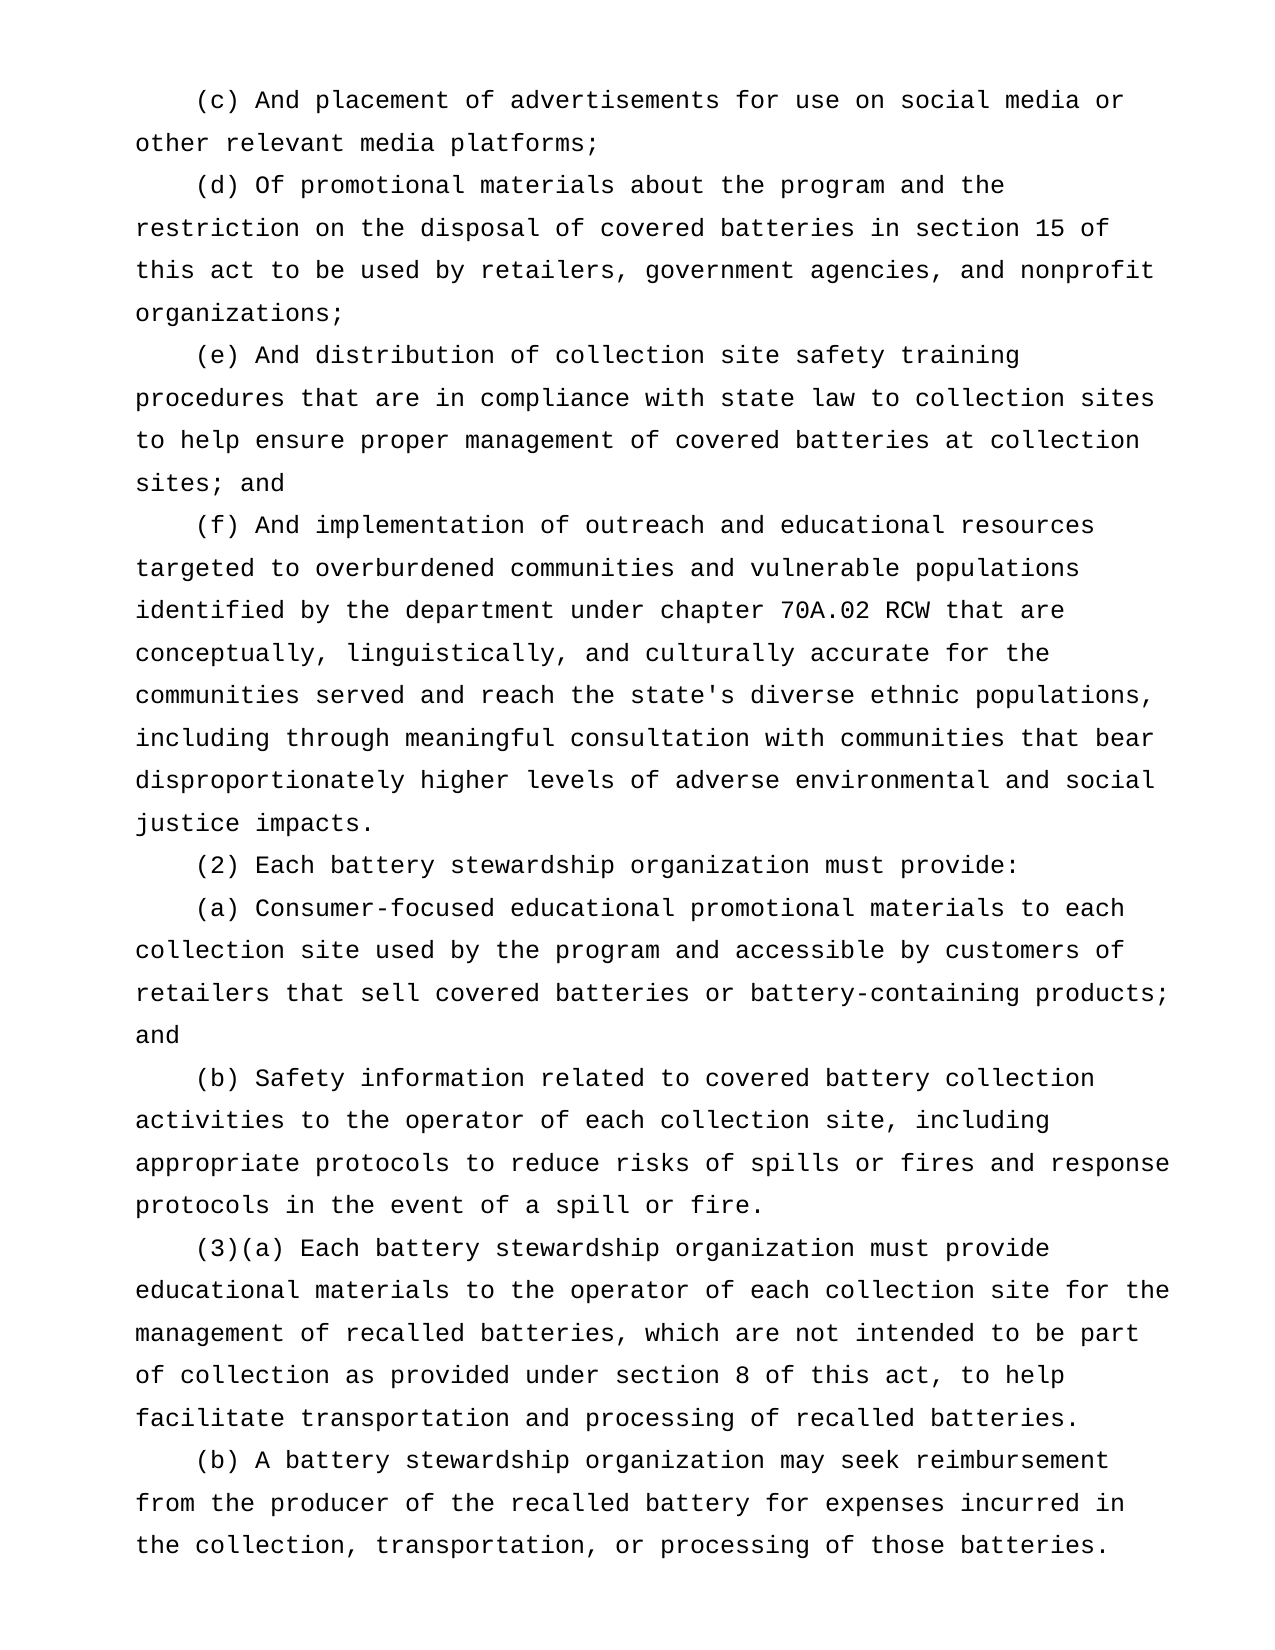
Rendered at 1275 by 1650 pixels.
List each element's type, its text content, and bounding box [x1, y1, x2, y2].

text (c) And placement of advertisements for use on social media or other relevant media platforms; [135, 75, 1170, 160]
text (3)(a) Each battery stewardship organization must provide educational materials to the operator of each collection site for the management of recalled batteries, which are not intended to be part of collection as provided under section 8 of this act, to help facilitate transportation and processing of recalled batteries. [135, 1222, 1170, 1435]
text (2) Each battery stewardship organization must provide: [135, 840, 1170, 882]
text (a) Consumer-focused educational promotional materials to each collection site used by the program and accessible by customers of retailers that sell covered batteries or battery-containing products; and [135, 882, 1170, 1052]
text (b) A battery stewardship organization may seek reimbursement from the producer of the recalled battery for expenses incurred in the collection, transportation, or processing of those batteries. [135, 1435, 1170, 1562]
text (f) And implementation of outreach and educational resources targeted to overburdened communities and vulnerable populations identified by the department under chapter 70A.02 RCW that are conceptually, linguistically, and culturally accurate for the communities served and reach the state's diverse ethnic populations, including through meaningful consultation with communities that bear disproportionately higher levels of adverse environmental and social justice impacts. [135, 500, 1170, 840]
text (b) Safety information related to covered battery collection activities to the operator of each collection site, including appropriate protocols to reduce risks of spills or fires and response protocols in the event of a spill or fire. [135, 1052, 1170, 1222]
text (e) And distribution of collection site safety training procedures that are in compliance with state law to collection sites to help ensure proper management of covered batteries at collection sites; and [135, 330, 1170, 500]
text (d) Of promotional materials about the program and the restriction on the disposal of covered batteries in section 15 of this act to be used by retailers, government agencies, and nonprofit organizations; [135, 160, 1170, 330]
